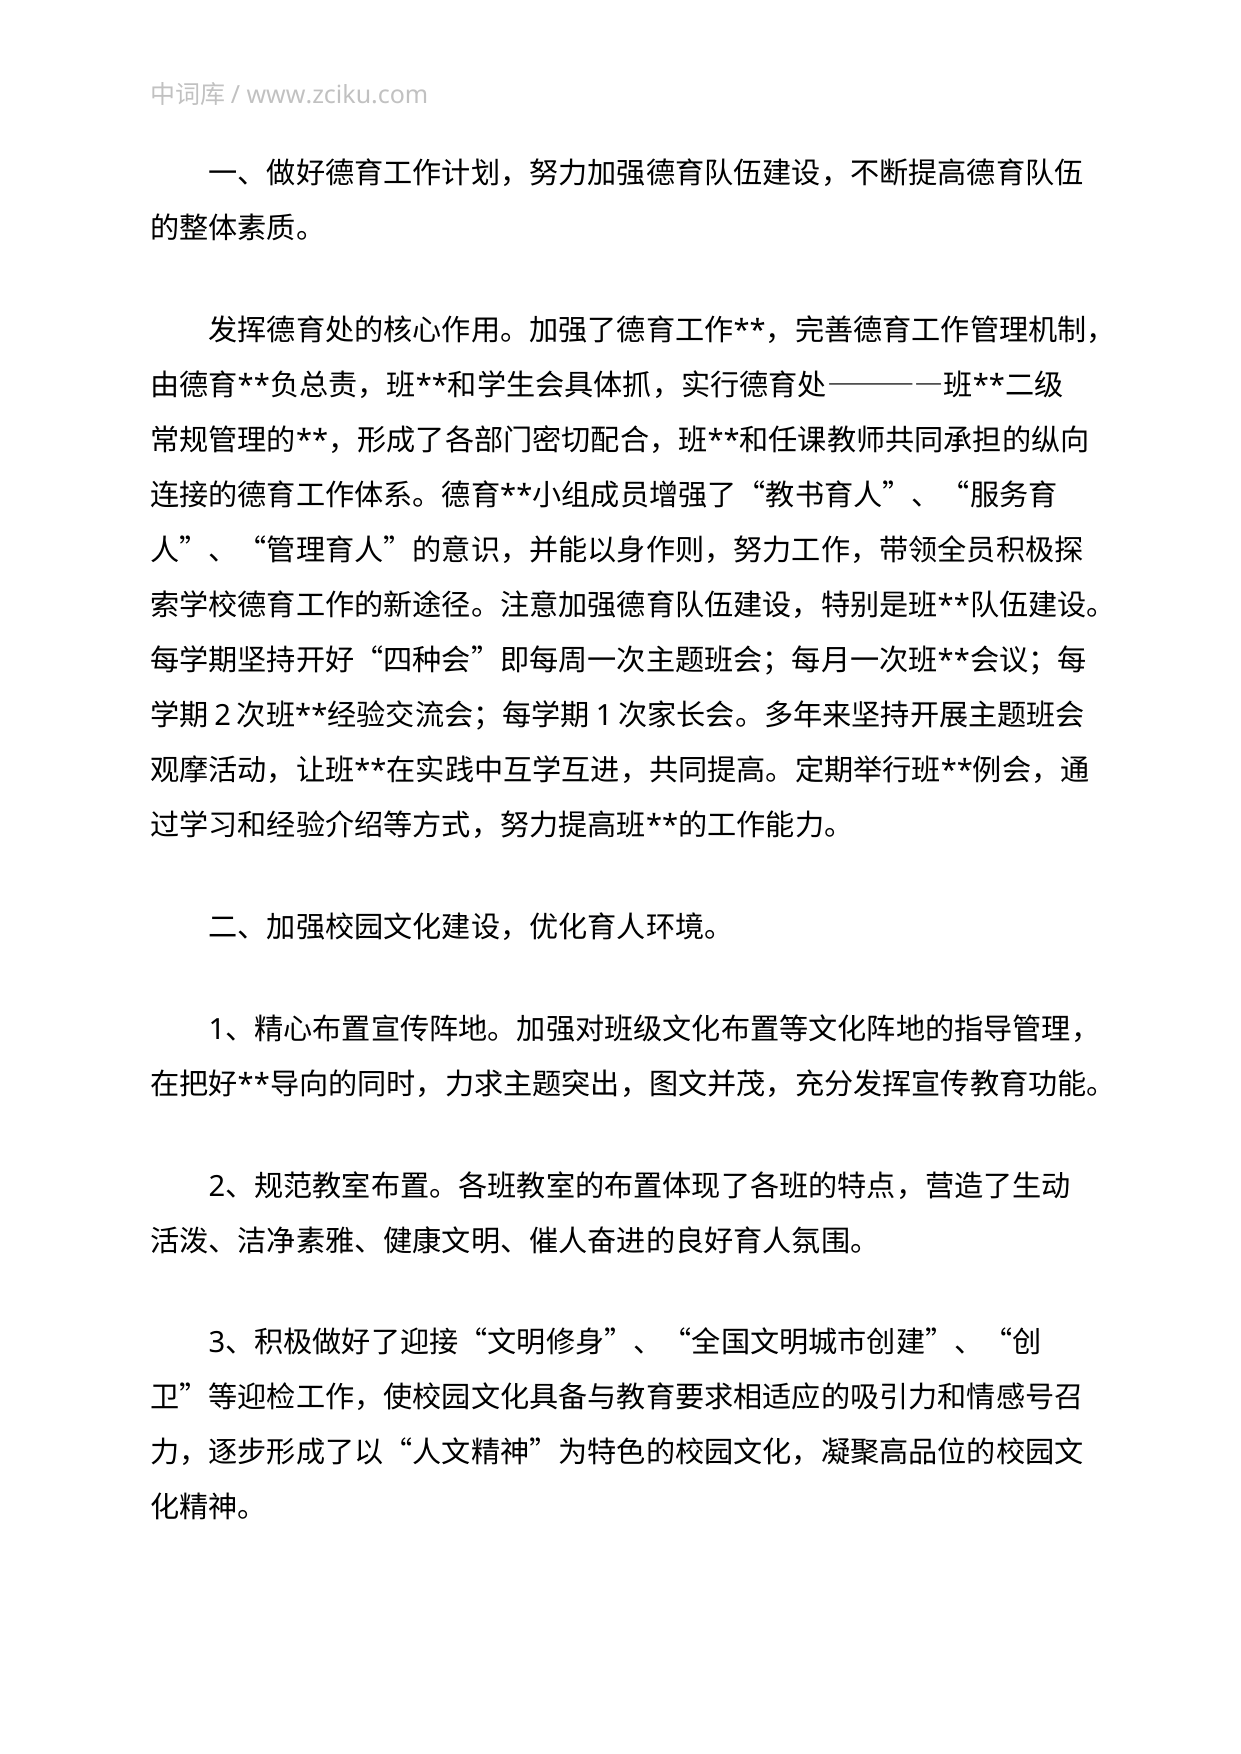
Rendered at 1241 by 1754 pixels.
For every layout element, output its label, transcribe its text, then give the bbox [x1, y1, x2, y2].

text 二、加强校园文化建设，优化育人环境。 [150, 903, 1090, 946]
text 一、做好德育工作计划，努力加强德育队伍建设，不断提高德育队伍的整体素质。 [150, 150, 1090, 247]
text 1、精心布置宣传阵地。加强对班级文化布置等文化阵地的指导管理，在把好**导向的同时，力求主题突出，图文并茂，充分发挥宣传教育功能。 [150, 1005, 1090, 1103]
text 3、积极做好了迎接“文明修身”、“全国文明城市创建”、“创卫”等迎检工作，使校园文化具备与教育要求相适应的吸引力和情感号召力，逐步形成了以“人文精神”为特色的校园文化，凝聚高品位的校园文化精神。 [150, 1319, 1090, 1526]
text 2、规范教室布置。各班教室的布置体现了各班的特点，营造了生动活泼、洁净素雅、健康文明、催人奋进的良好育人氛围。 [150, 1162, 1090, 1259]
text 发挥德育处的核心作用。加强了德育工作**，完善德育工作管理机制，由德育**负总责，班**和学生会具体抓，实行德育处————班**二级常规管理的**，形成了各部门密切配合，班**和任课教师共同承担的纵向连接的德育工作体系。德育**小组成员增强了“教书育人”、“服务育人”、“管理育人”的意识，并能以身作则，努力工作，带领全员积极探索学校德育工作的新途径。注意加强德育队伍建设，特别是班**队伍建设。每学期坚持开好“四种会”即每周一次主题班会；每月一次班**会议；每学期2次班**经验交流会；每学期1次家长会。多年来坚持开展主题班会观摩活动，让班**在实践中互学互进，共同提高。定期举行班**例会，通过学习和经验介绍等方式，努力提高班**的工作能力。 [150, 307, 1090, 844]
